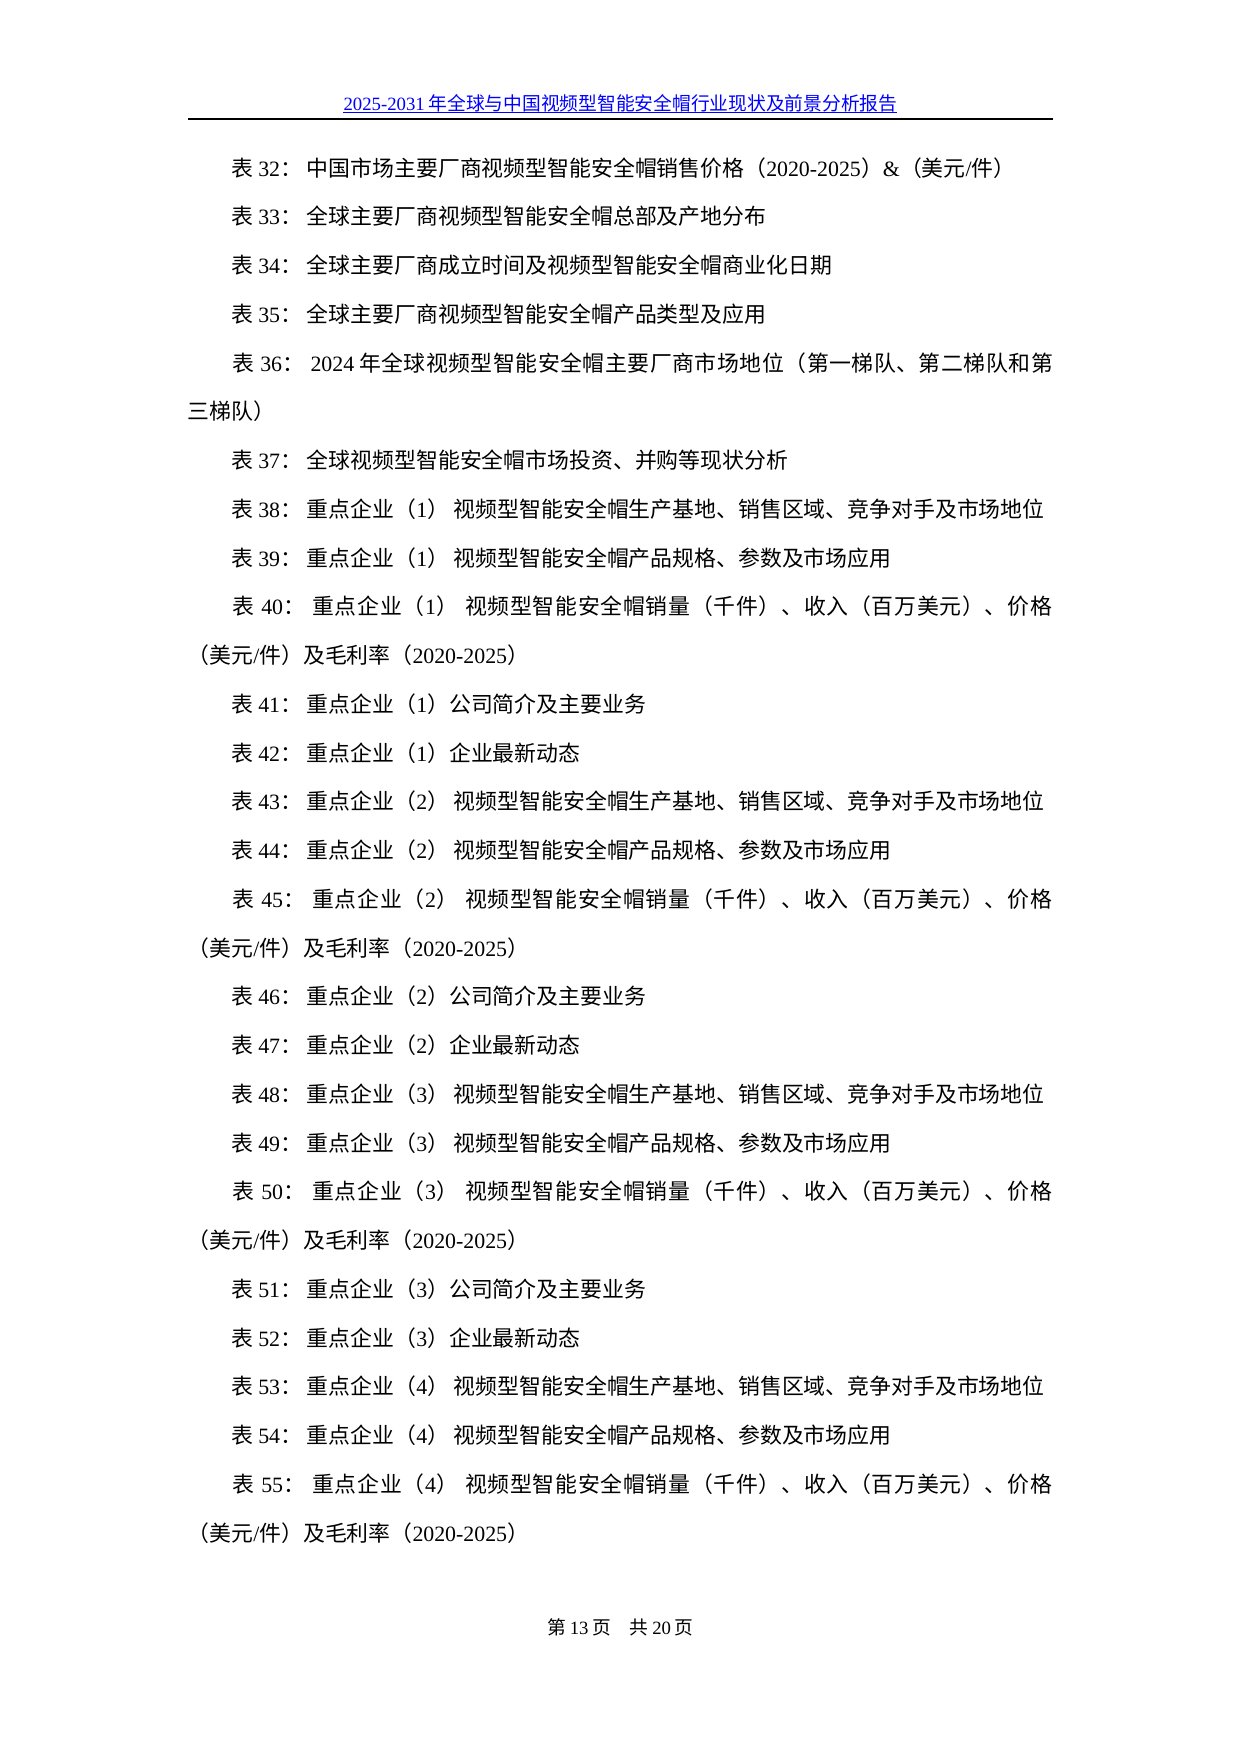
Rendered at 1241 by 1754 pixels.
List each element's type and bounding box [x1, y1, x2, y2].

text [187, 150, 1053, 1548]
